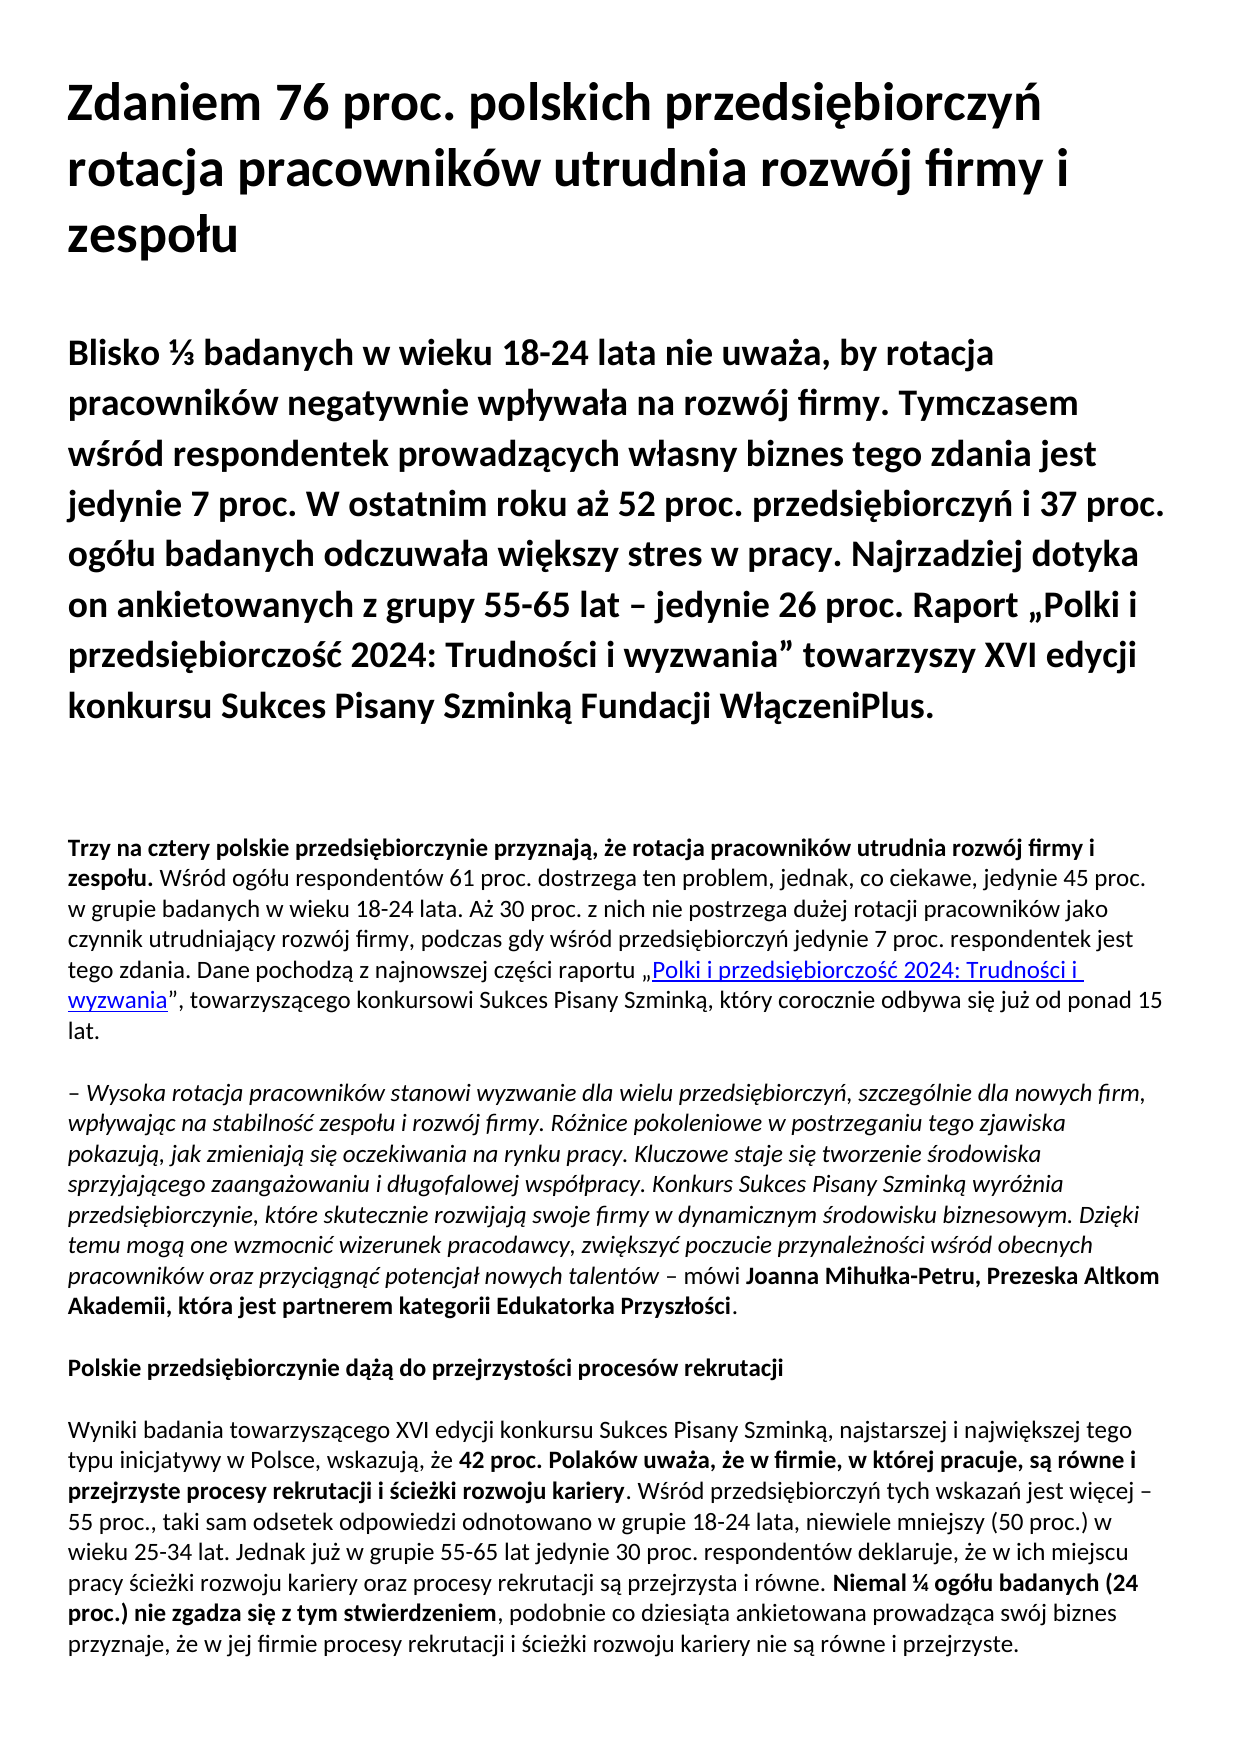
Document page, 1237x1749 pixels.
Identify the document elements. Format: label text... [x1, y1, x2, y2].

text Trzy na cztery polskie przedsiębiorczynie przyznają, że rotacja pracowników utrudnia rozwój firmy i zespołu. Wśród ogółu respondentów 61 proc. dostrzega ten problem, jednak, co ciekawe, jedynie 45 proc. w grupie badanych w wieku 18-24 lata. Aż 30 proc. z nich nie postrzega dużej rotacji pracowników jako czynnik utrudniający rozwój firmy, podczas gdy wśród przedsiębiorczyń jedynie 7 proc. respondentek jest tego zdania. Dane pochodzą z najnowszej części raportu „Polki i przedsiębiorczość 2024: Trudności i wyzwania”, towarzyszącego konkursowi Sukces Pisany Szminką, który corocznie odbywa się już od ponad 15 lat. [68, 832, 1169, 1046]
text Zdaniem 76 proc. polskich przedsiębiorczyń rotacja pracowników utrudnia rozwój firmy i zespołu [68, 68, 1169, 266]
text Polskie przedsiębiorczynie dążą do przejrzystości procesów rekrutacji [68, 1352, 1169, 1383]
text Blisko ⅓ badanych w wieku 18-24 lata nie uważa, by rotacja pracowników negatywnie wpływała na rozwój firmy. Tymczasem wśród respondentek prowadzących własny biznes tego zdania jest jedynie 7 proc. W ostatnim roku aż 52 proc. przedsiębiorczyń i 37 proc. ogółu badanych odczuwała większy stres w pracy. Najrzadziej dotyka on ankietowanych z grupy 55-65 lat – jedynie 26 proc. Raport „Polki i przedsiębiorczość 2024: Trudności i wyzwania” towarzyszy XVI edycji konkursu Sukces Pisany Szminką Fundacji WłączeniPlus. [68, 329, 1169, 727]
text – Wysoka rotacja pracowników stanowi wyzwanie dla wielu przedsiębiorczyń, szczególnie dla nowych firm, wpływając na stabilność zespołu i rozwój firmy. Różnice pokoleniowe w postrzeganiu tego zjawiska pokazują, jak zmieniają się oczekiwania na rynku pracy. Kluczowe staje się tworzenie środowiska sprzyjającego zaangażowaniu i długofalowej współpracy. Konkurs Sukces Pisany Szminką wyróżnia przedsiębiorczynie, które skutecznie rozwijają swoje firmy w dynamicznym środowisku biznesowym. Dzięki temu mogą one wzmocnić wizerunek pracodawcy, zwiększyć poczucie przynależności wśród obecnych pracowników oraz przyciągnąć potencjał nowych talentów – mówi Joanna Mihułka-Petru, Prezeska Altkom Akademii, która jest partnerem kategorii Edukatorka Przyszłości. [68, 1077, 1169, 1321]
text Wyniki badania towarzyszącego XVI edycji konkursu Sukces Pisany Szminką, najstarszej i największej tego typu inicjatywy w Polsce, wskazują, że 42 proc. Polaków uważa, że w firmie, w której pracuje, są równe i przejrzyste procesy rekrutacji i ścieżki rozwoju kariery. Wśród przedsiębiorczyń tych wskazań jest więcej – 55 proc., taki sam odsetek odpowiedzi odnotowano w grupie 18-24 lata, niewiele mniejszy (50 proc.) w wieku 25-34 lat. Jednak już w grupie 55-65 lat jedynie 30 proc. respondentów deklaruje, że w ich miejscu pracy ścieżki rozwoju kariery oraz procesy rekrutacji są przejrzysta i równe. Niemal ¼ ogółu badanych (24 proc.) nie zgadza się z tym stwierdzeniem, podobnie co dziesiąta ankietowana prowadząca swój biznes przyznaje, że w jej firmie procesy rekrutacji i ścieżki rozwoju kariery nie są równe i przejrzyste. [68, 1414, 1169, 1658]
